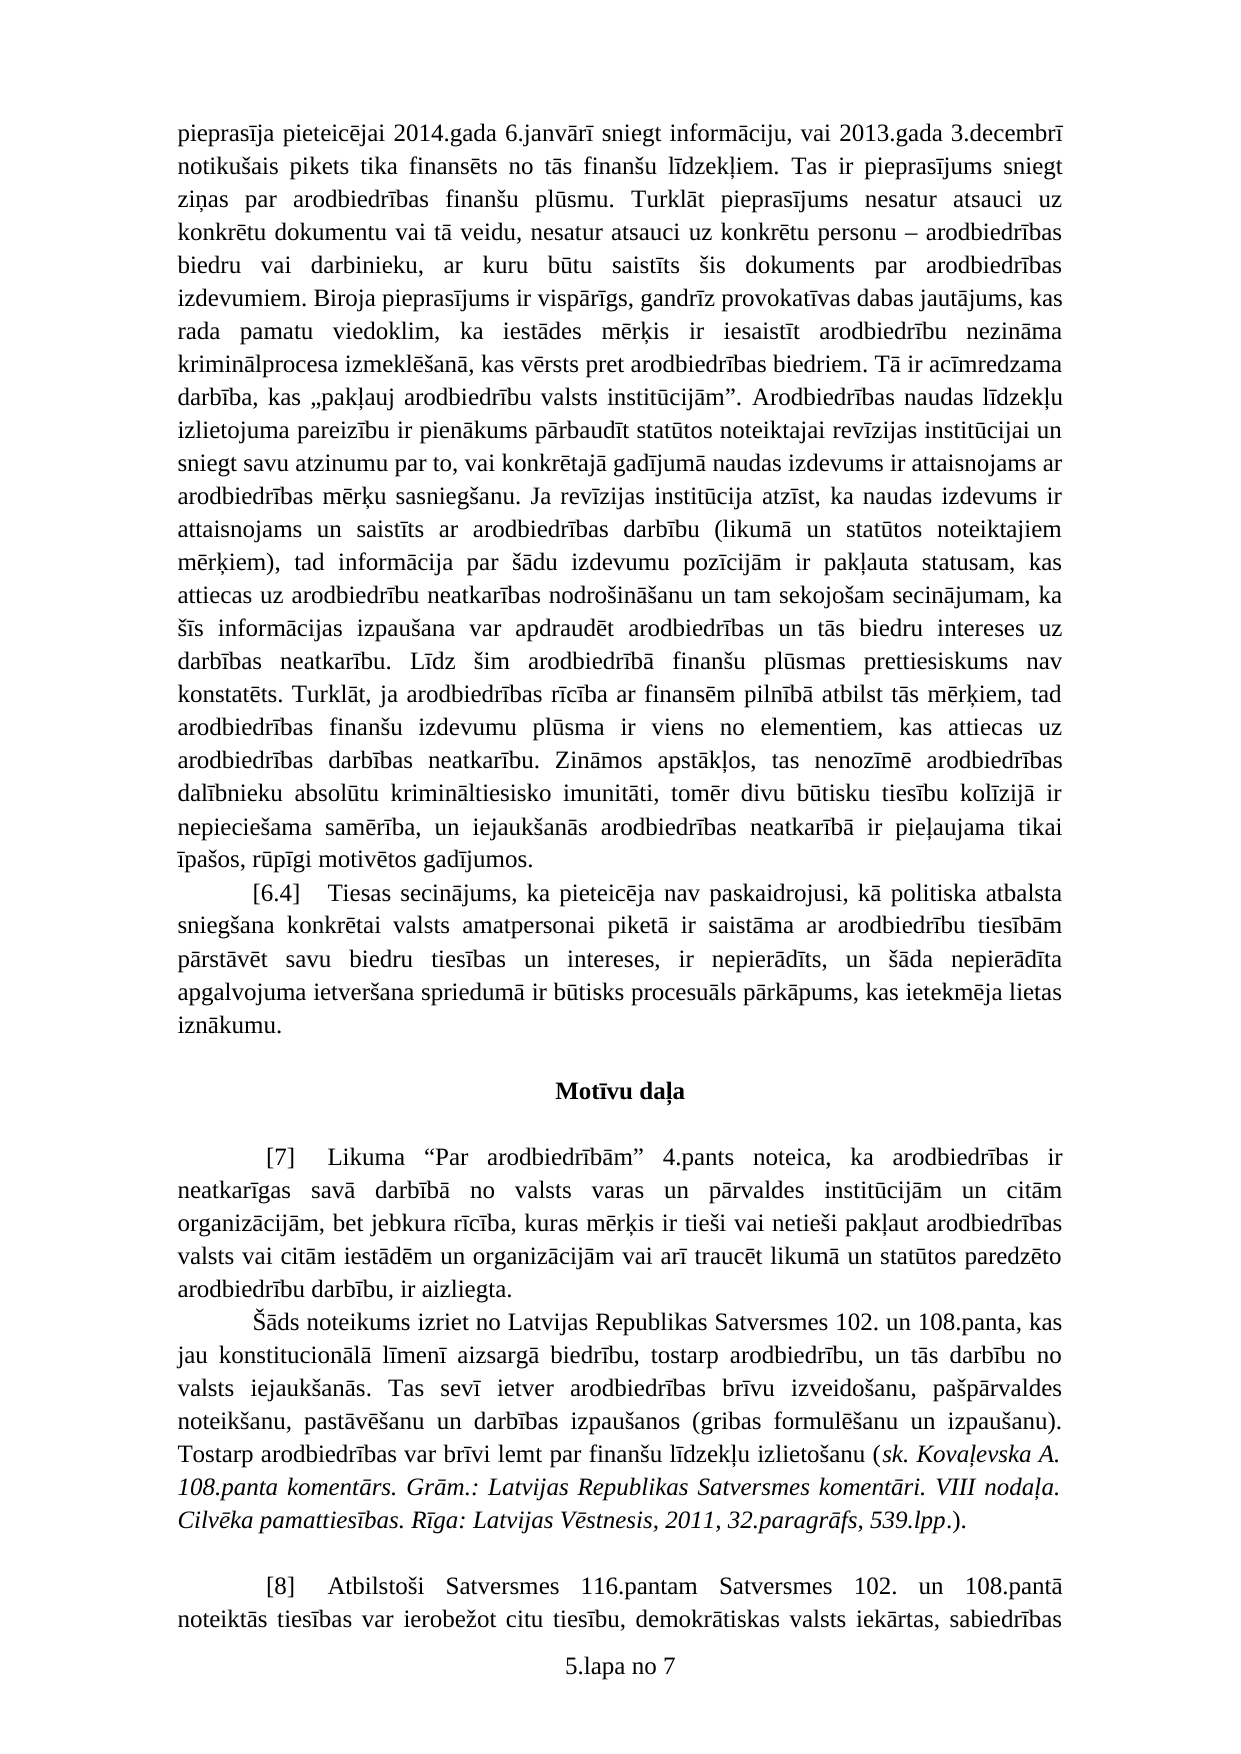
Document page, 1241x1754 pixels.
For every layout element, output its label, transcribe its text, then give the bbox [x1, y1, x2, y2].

text Motīvu daļa [177, 1076, 1063, 1104]
list Tiesas secinājums, ka pieteicēja nav paskaidrojusi, kā politiska atbalsta sniegšana konkrētai valsts amatpersonai piketā ir saistāma ar arodbiedrību tiesībām pārstāvēt savu biedru tiesības un intereses, ir nepierādīts, un šāda nepierādīta apgalvojuma ietveršana spriedumā ir būtisks procesuāls pārkāpums, kas ietekmēja lietas iznākumu. [177, 878, 1063, 1038]
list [177, 1571, 1063, 1604]
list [177, 118, 1063, 873]
text Šāds noteikums izriet no Latvijas Republikas Satversmes 102. un 108.panta, kas jau konstitucionālā līmenī aizsargā biedrību, tostarp arodbiedrību, un tās darbību no valsts iejaukšanās. Tas sevī ietver arodbiedrības brīvu izveidošanu, pašpārvaldes noteikšanu, pastāvēšanu un darbības izpaušanos (gribas formulēšanu un izpaušanu). Tostarp arodbiedrības var brīvi lemt par finanšu līdzekļu izlietošanu (sk. Kovaļevska A. 108.panta komentārs. Grām.: Latvijas Republikas Satversmes komentāri. VIII nodaļa. Cilvēka pamattiesības. Rīga: Latvijas Vēstnesis, 2011, 32.paragrāfs, 539.lpp.). [177, 1435, 1063, 1534]
list Likuma “Par arodbiedrībām” 4.pants noteica, ka arodbiedrības ir neatkarīgas savā darbībā no valsts varas un pārvaldes institūcijām un citām organizācijām, bet jebkura rīcība, kuras mērķis ir tieši vai netieši pakļaut arodbiedrības valsts vai citām iestādēm un organizācijām vai arī traucēt likumā un statūtos paredzēto arodbiedrību darbību, ir aizliegta. [177, 1142, 1063, 1208]
list Likuma “Par arodbiedrībām” 4.pants noteica, ka arodbiedrības ir neatkarīgas savā darbībā no valsts varas un pārvaldes institūcijām un citām organizācijām, bet jebkura rīcība, kuras mērķis ir tieši vai netieši pakļaut arodbiedrības valsts vai citām iestādēm un organizācijām vai arī traucēt likumā un statūtos paredzēto arodbiedrību darbību, ir aizliegta. [177, 1269, 1063, 1303]
